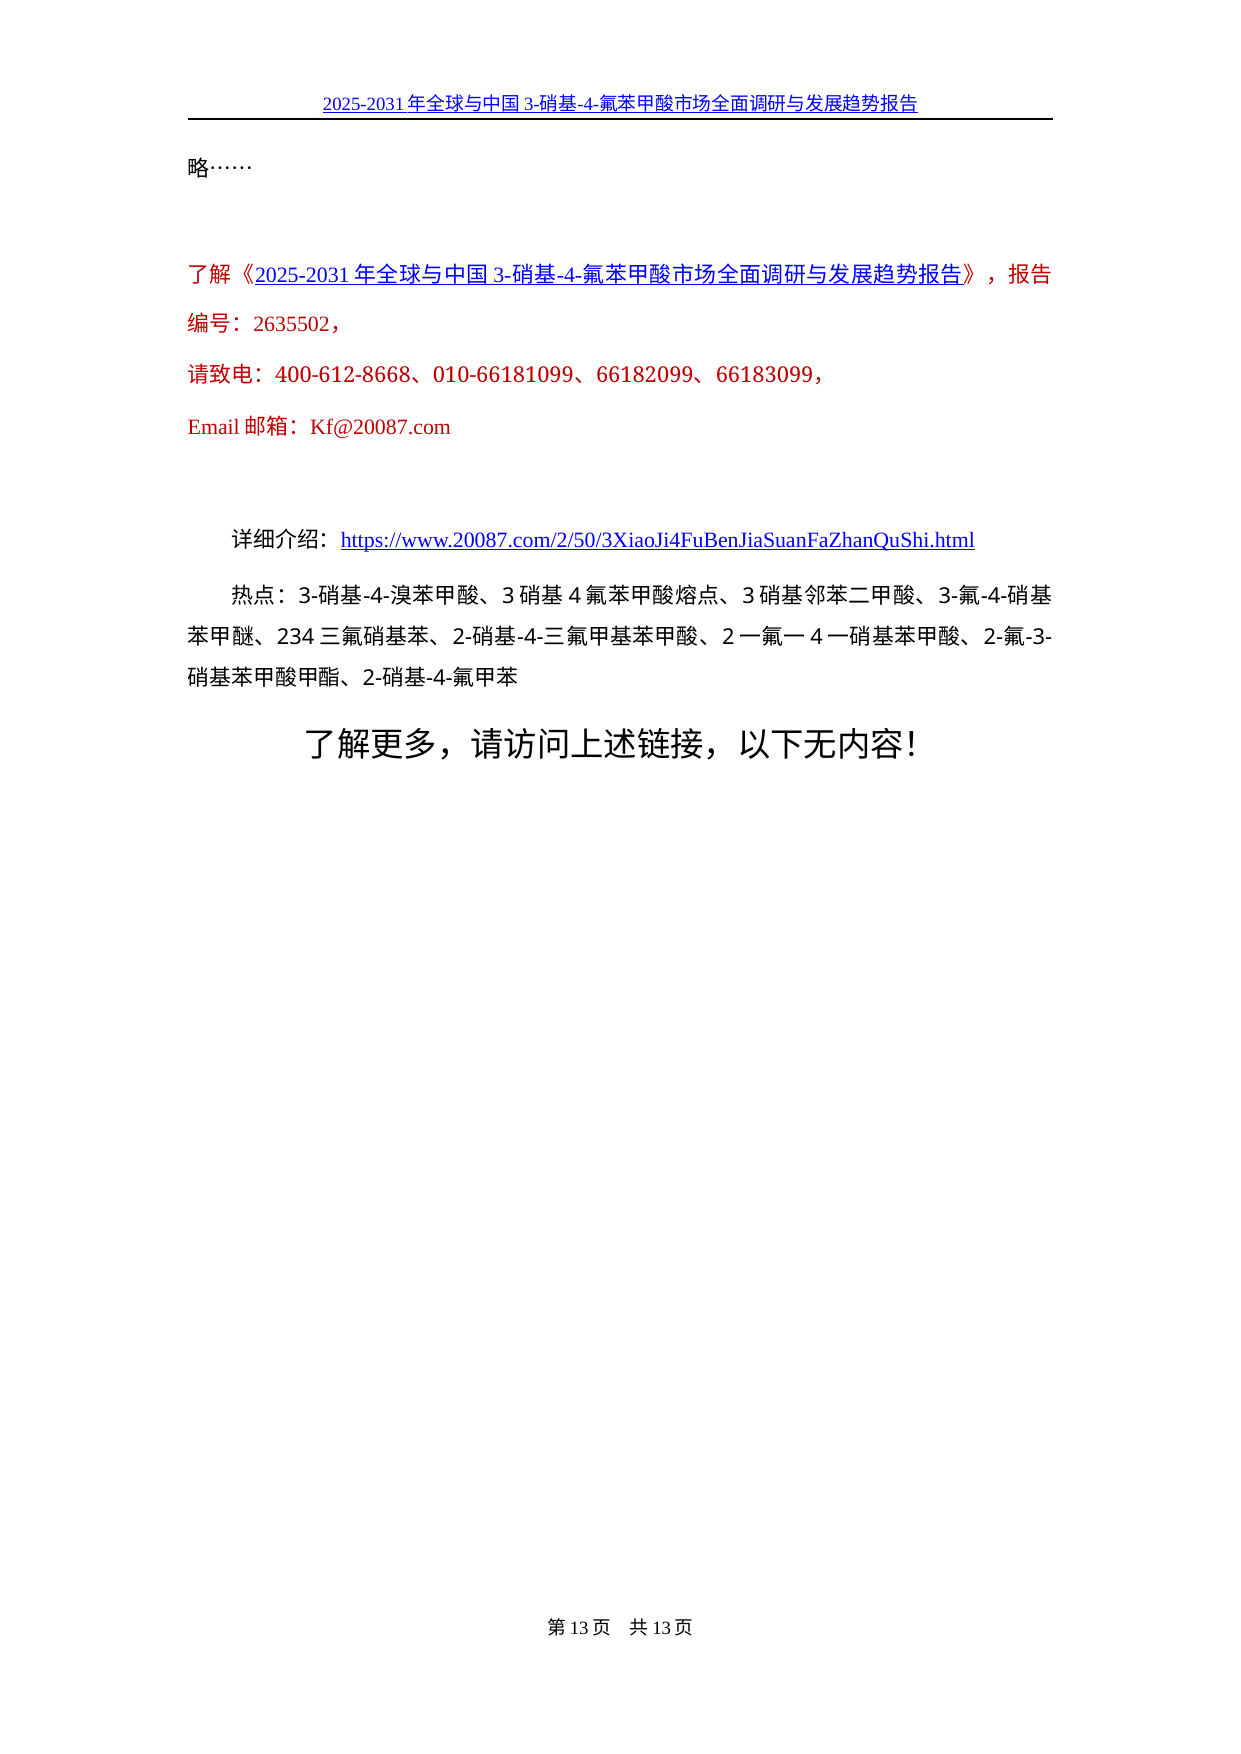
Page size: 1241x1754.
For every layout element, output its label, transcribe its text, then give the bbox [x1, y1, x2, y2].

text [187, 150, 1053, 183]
text 热点：3-硝基-4-溴苯甲酸、3硝基4氟苯甲酸熔点、3硝基邻苯二甲酸、3-氟-4-硝基苯甲醚、234三氟硝基苯、2-硝基-4-三氟甲基苯甲酸、2一氟一4一硝基苯甲酸、2-氟-3-硝基苯甲酸甲酯、2-硝基-4-氟甲苯 [187, 578, 1053, 692]
text 详细介绍：https://www.20087.com/2/50/3XiaoJi4FuBenJiaSuanFaZhanQuShi.html [187, 521, 1053, 554]
title 了解更多，请访问上述链接，以下无内容！ [187, 709, 1053, 774]
text 了解《2025-2031年全球与中国3-硝基-4-氟苯甲酸市场全面调研与发展趋势报告》，报告编号：2635502， [187, 257, 1053, 338]
text Email邮箱：Kf@20087.com [187, 408, 1053, 441]
text 请致电：400-612-8668、010-66181099、66182099、66183099， [187, 357, 1053, 389]
